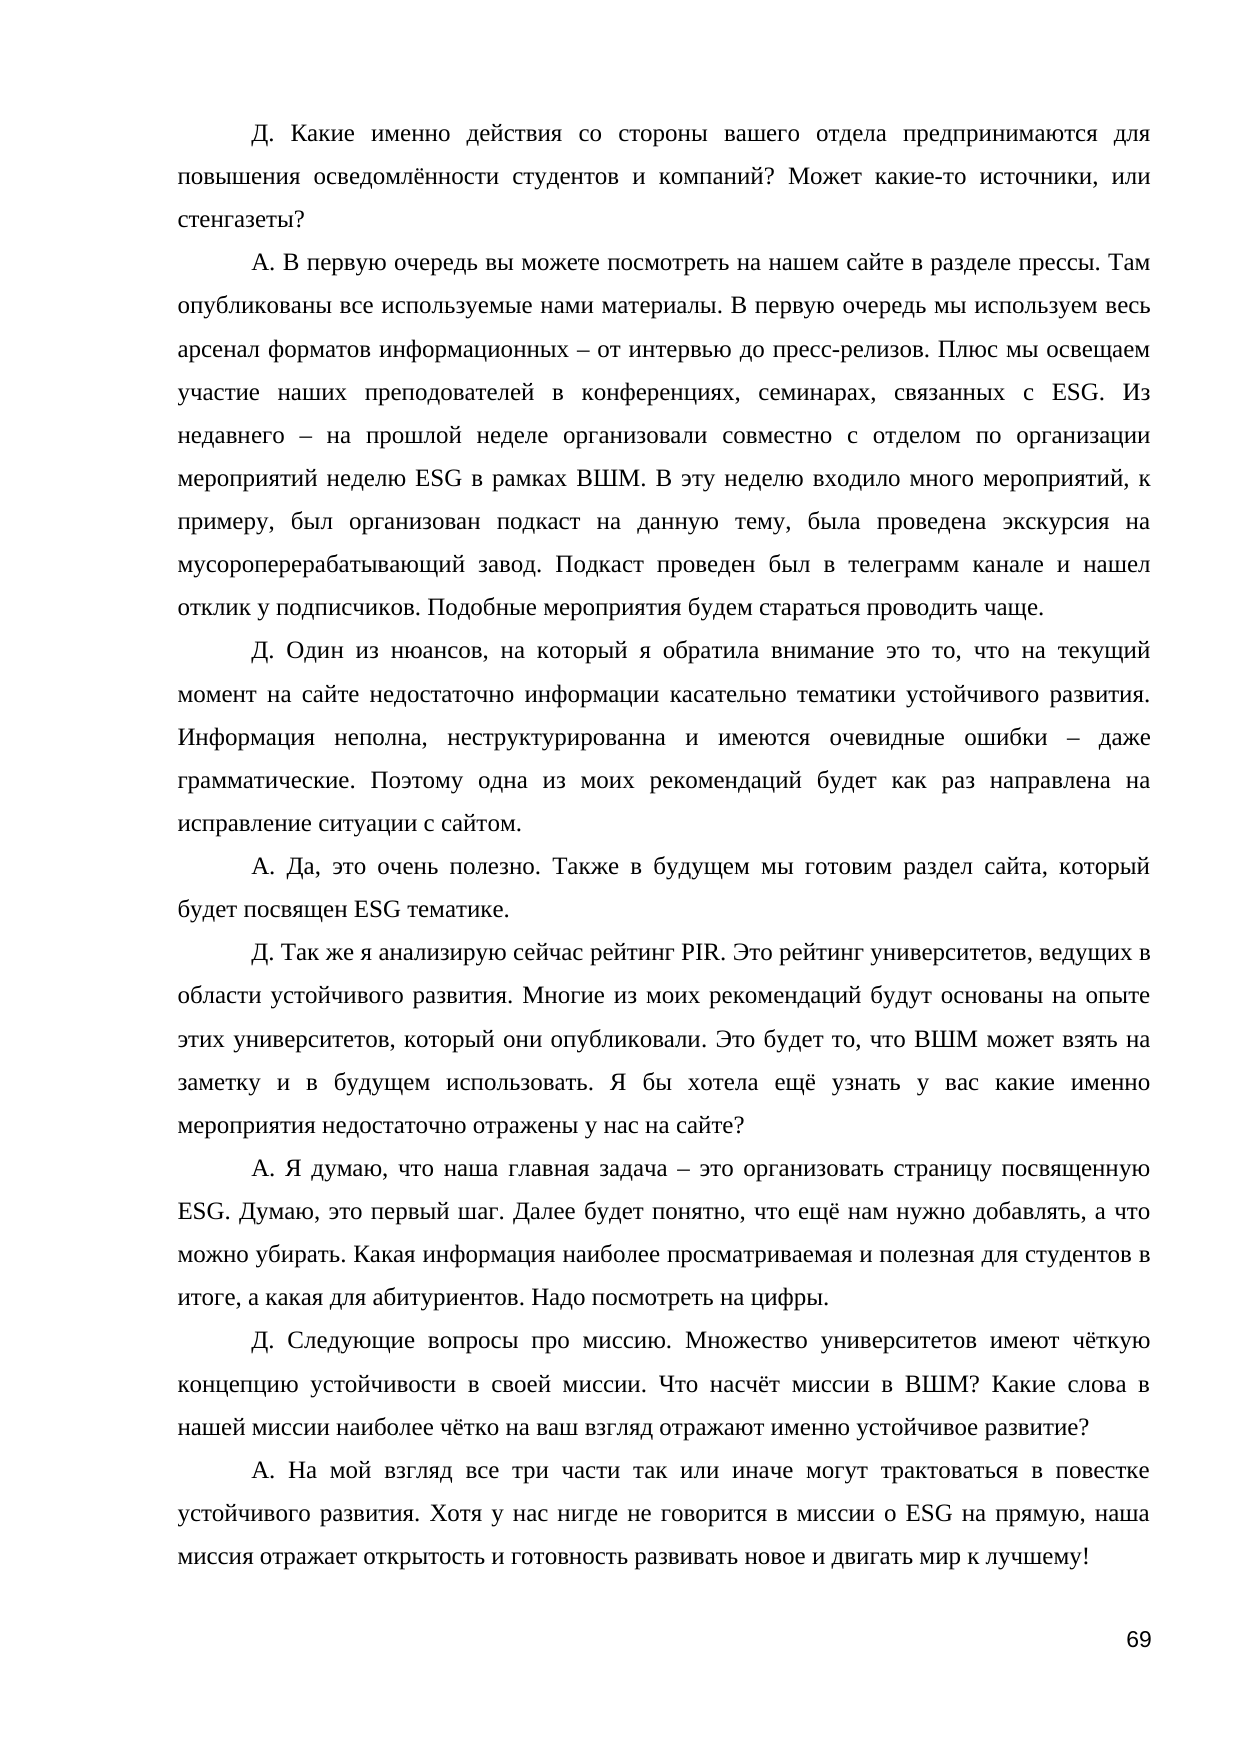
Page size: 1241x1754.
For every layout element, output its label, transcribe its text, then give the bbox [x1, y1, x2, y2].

text Д. Какие именно действия со стороны вашего отдела предпринимаются для повышения осведомлённости студентов и компаний? Может какие-то источники, или стенгазеты? [177, 118, 1152, 233]
text Д. Так же я анализирую сейчас рейтинг PIR. Это рейтинг университетов, ведущих в области устойчивого развития. Многие из моих рекомендаций будут основаны на опыте этих университетов, который они опубликовали. Это будет то, что ВШМ может взять на заметку и в будущем использовать. Я бы хотела ещё узнать у вас какие именно мероприятия недостаточно отражены у нас на сайте? [177, 937, 1152, 1139]
text А. В первую очередь вы можете посмотреть на нашем сайте в разделе прессы. Там опубликованы все используемые нами материалы. В первую очередь мы используем весь арсенал форматов информационных – от интервью до пресс-релизов. Плюс мы освещаем участие наших преподователей в конференциях, семинарах, связанных с ESG. Из недавнего – на прошлой неделе организовали совместно с отделом по организации мероприятий неделю ESG в рамках ВШМ. В эту неделю входило много мероприятий, к примеру, был организован подкаст на данную тему, была проведена экскурсия на мусороперерабатывающий завод. Подкаст проведен был в телеграмм канале и нашел отклик у подписчиков. Подобные мероприятия будем стараться проводить чаще. [177, 247, 1152, 621]
text А. Да, это очень полезно. Также в будущем мы готовим раздел сайта, который будет посвящен ESG тематике. [177, 851, 1152, 923]
text Д. Следующие вопросы про миссию. Множество университетов имеют чёткую концепцию устойчивости в своей миссии. Что насчёт миссии в ВШМ? Какие слова в нашей миссии наиболее чётко на ваш взгляд отражают именно устойчивое развитие? [177, 1326, 1152, 1441]
text А. На мой взгляд все три части так или иначе могут трактоваться в повестке устойчивого развития. Хотя у нас нигде не говорится в миссии о ESG на прямую, наша миссия отражает открытость и готовность развивать новое и двигать мир к лучшему! [177, 1455, 1152, 1570]
text А. Я думаю, что наша главная задача – это организовать страницу посвященную ESG. Думаю, это первый шаг. Далее будет понятно, что ещё нам нужно добавлять, а что можно убирать. Какая информация наиболее просматриваемая и полезная для студентов в итоге, а какая для абитуриентов. Надо посмотреть на цифры. [177, 1153, 1152, 1311]
text Д. Один из нюансов, на который я обратила внимание это то, что на текущий момент на сайте недостаточно информации касательно тематики устойчивого развития. Информация неполна, неструктурированна и имеются очевидные ошибки – даже грамматические. Поэтому одна из моих рекомендаций будет как раз направлена на исправление ситуации с сайтом. [177, 636, 1152, 837]
